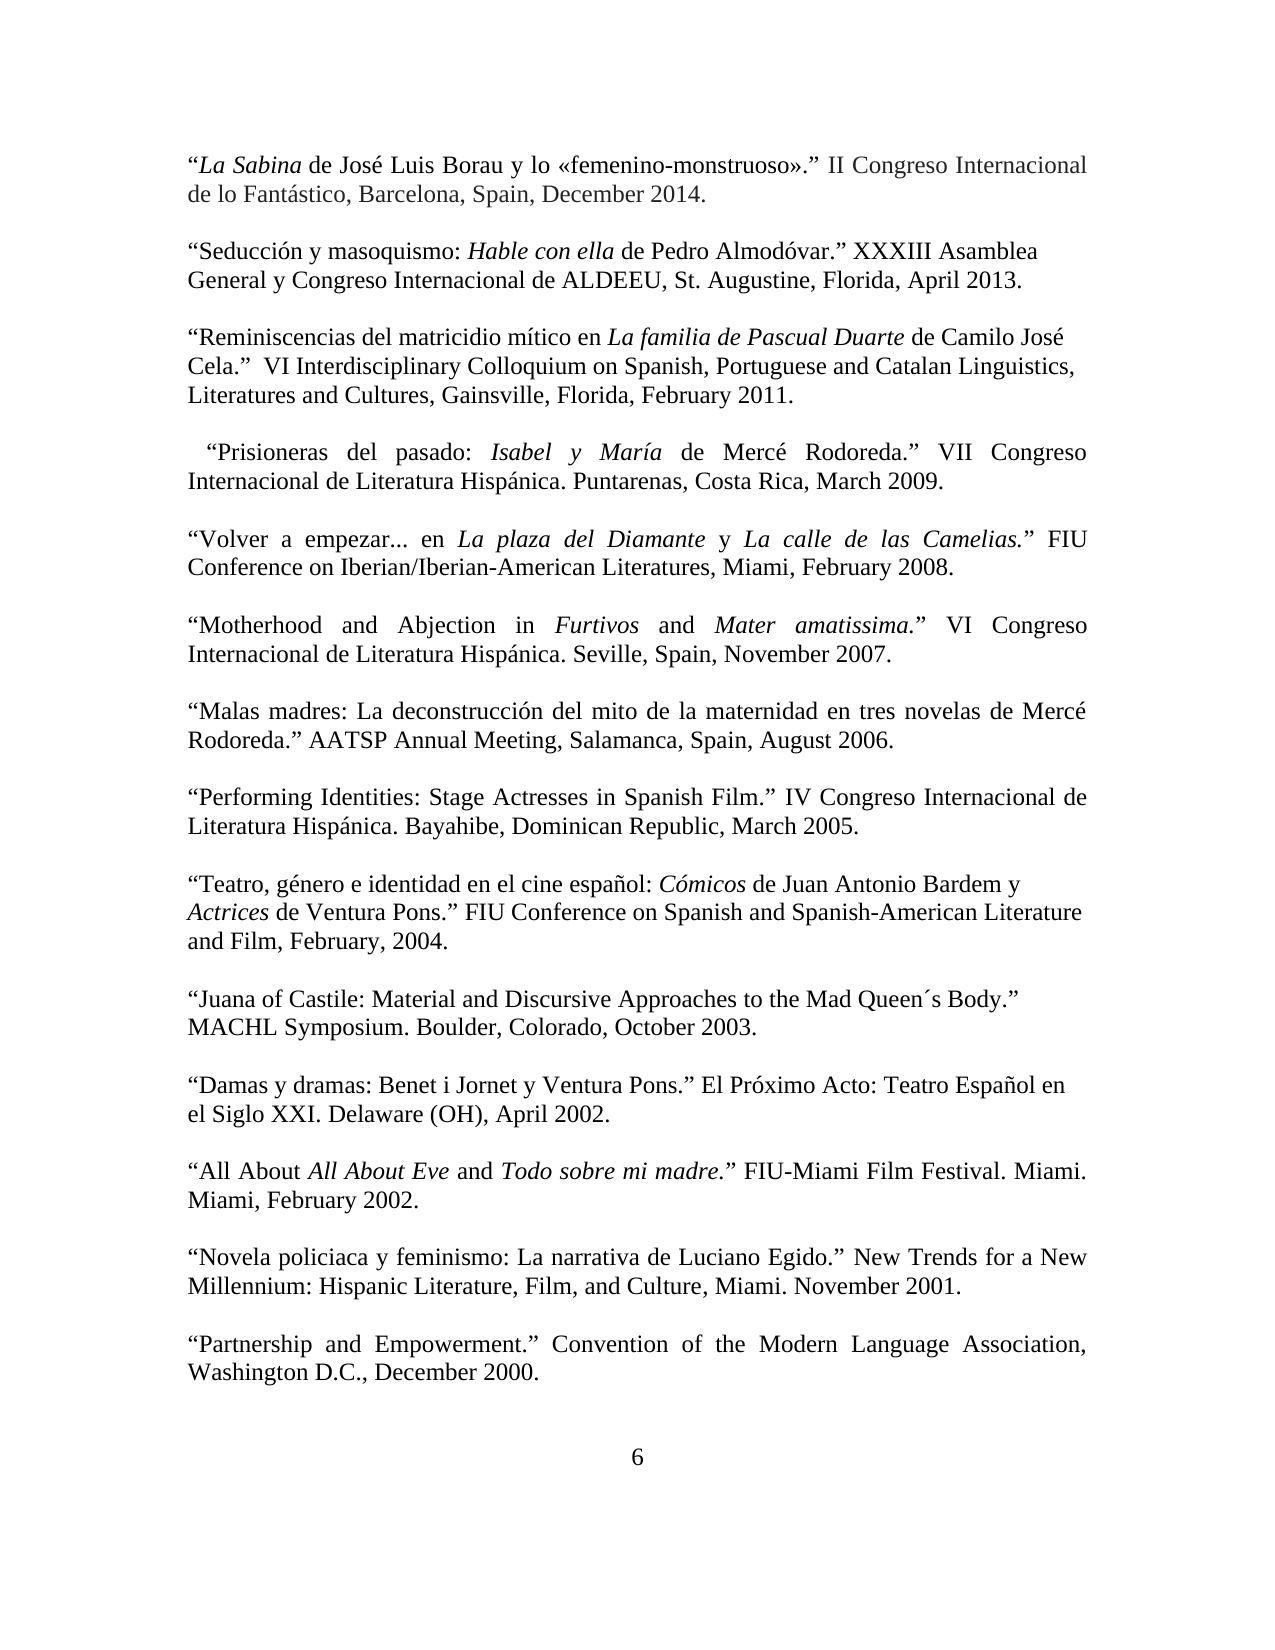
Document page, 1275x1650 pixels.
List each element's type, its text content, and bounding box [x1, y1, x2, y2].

text “Juana of Castile: Material and Discursive Approaches to the Mad Queen´s Body.” MACHL Symposium. Boulder, Colorado, October 2003. [187, 984, 1087, 1041]
text “Motherhood and Abjection in Furtivos and Mater amatissima.” VI Congreso Internacional de Literatura Hispánica. Seville, Spain, November 2007. [187, 610, 1087, 667]
text “Reminiscencias del matricidio mítico en La familia de Pascual Duarte de Camilo José Cela.” VI Interdisciplinary Colloquium on Spanish, Portuguese and Catalan Linguistics, Literatures and Cultures, Gainsville, Florida, February 2011. [187, 322, 1087, 409]
text “All About All About Eve and Todo sobre mi madre.” FIU-Miami Film Festival. Miami. Miami, February 2002. [187, 1156, 1087, 1214]
text “La Sabina de José Luis Borau y lo «femenino-monstruoso».” II Congreso Internacional de lo Fantástico, Barcelona, Spain, December 2014. [187, 150, 1087, 207]
text “Volver a empezar... en La plaza del Diamante y La calle de las Camelias.” FIU Conference on Iberian/Iberian-American Literatures, Miami, February 2008. [187, 524, 1087, 581]
text “Damas y dramas: Benet i Jornet y Ventura Pons.” El Próximo Acto: Teatro Español en el Siglo XXI. Delaware (OH), April 2002. [187, 1070, 1087, 1127]
text “Teatro, género e identidad en el cine español: Cómicos de Juan Antonio Bardem y Actrices de Ventura Pons.” FIU Conference on Spanish and Spanish-American Literature and Film, February, 2004. [187, 869, 1087, 955]
text “Novela policiaca y feminismo: La narrativa de Luciano Egido.” New Trends for a New Millennium: Hispanic Literature, Film, and Culture, Miami. November 2001. [187, 1242, 1087, 1300]
text “Seducción y masoquismo: Hable con ella de Pedro Almodóvar.” XXXIII Asamblea General y Congreso Internacional de ALDEEU, St. Augustine, Florida, April 2013. [187, 236, 1087, 294]
text “Prisioneras del pasado: Isabel y María de Mercé Rodoreda.” VII Congreso Internacional de Literatura Hispánica. Puntarenas, Costa Rica, March 2009. [187, 437, 1087, 495]
text “Partnership and Empowerment.” Convention of the Modern Language Association, Washington D.C., December 2000. [187, 1329, 1087, 1386]
text “Malas madres: La deconstrucción del mito de la maternidad en tres novelas de Mercé Rodoreda.” AATSP Annual Meeting, Salamanca, Spain, August 2006. [187, 696, 1087, 754]
text “Performing Identities: Stage Actresses in Spanish Film.” IV Congreso Internacional de Literatura Hispánica. Bayahibe, Dominican Republic, March 2005. [187, 782, 1087, 840]
